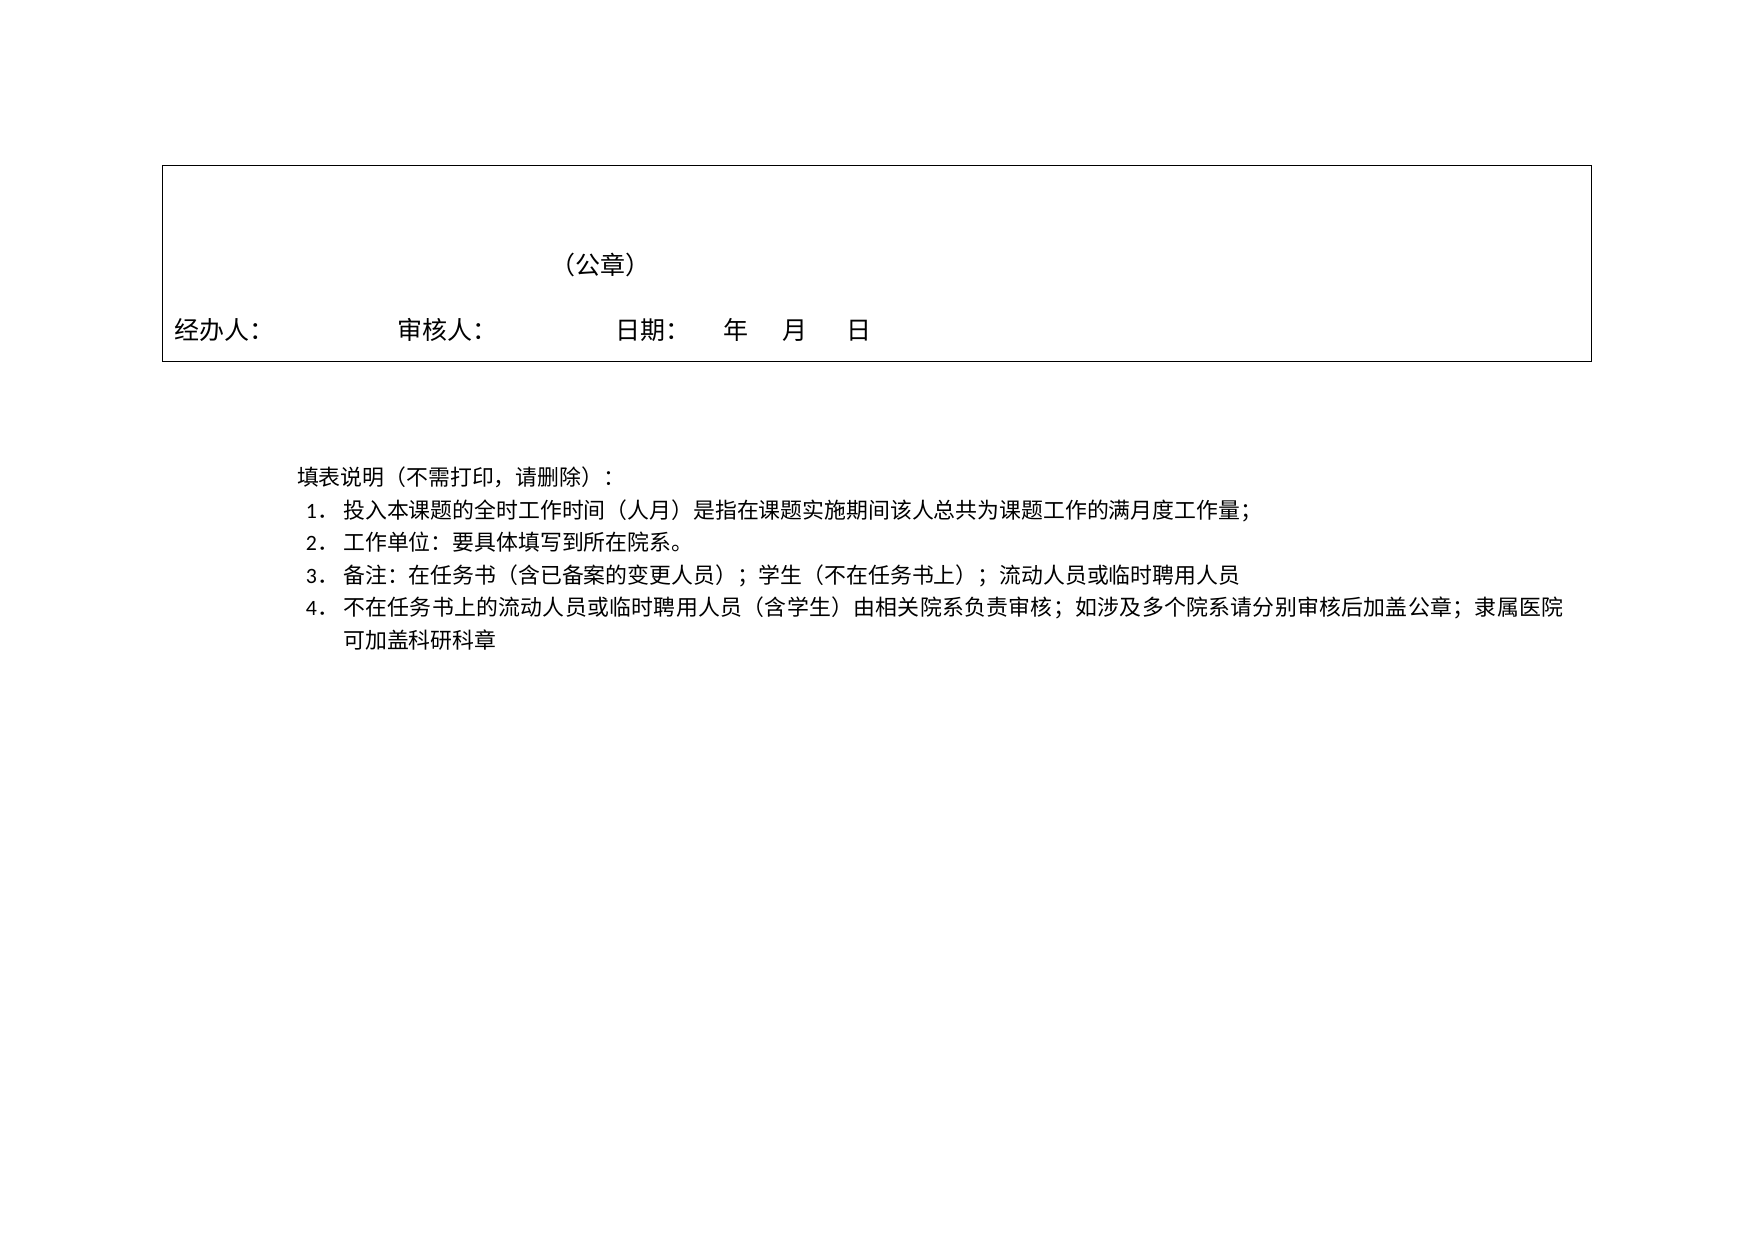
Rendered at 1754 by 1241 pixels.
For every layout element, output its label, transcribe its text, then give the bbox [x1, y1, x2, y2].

list 不在任务书上的流动人员或临时聘用人员（含学生）由相关院系负责审核；如涉及多个院系请分别审核后加盖公章；隶属医院可加盖科研科章 [306, 590, 1566, 655]
list 工作单位：要具体填写到所在院系。 [306, 525, 1566, 557]
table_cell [163, 166, 1591, 361]
list 备注：在任务书（含已备案的变更人员）；学生（不在任务书上）；流动人员或临时聘用人员 [306, 557, 1566, 590]
list 投入本课题的全时工作时间（人月）是指在课题实施期间该人总共为课题工作的满月度工作量； [306, 492, 1566, 525]
text 填表说明（不需打印，请删除）： [187, 460, 1566, 492]
